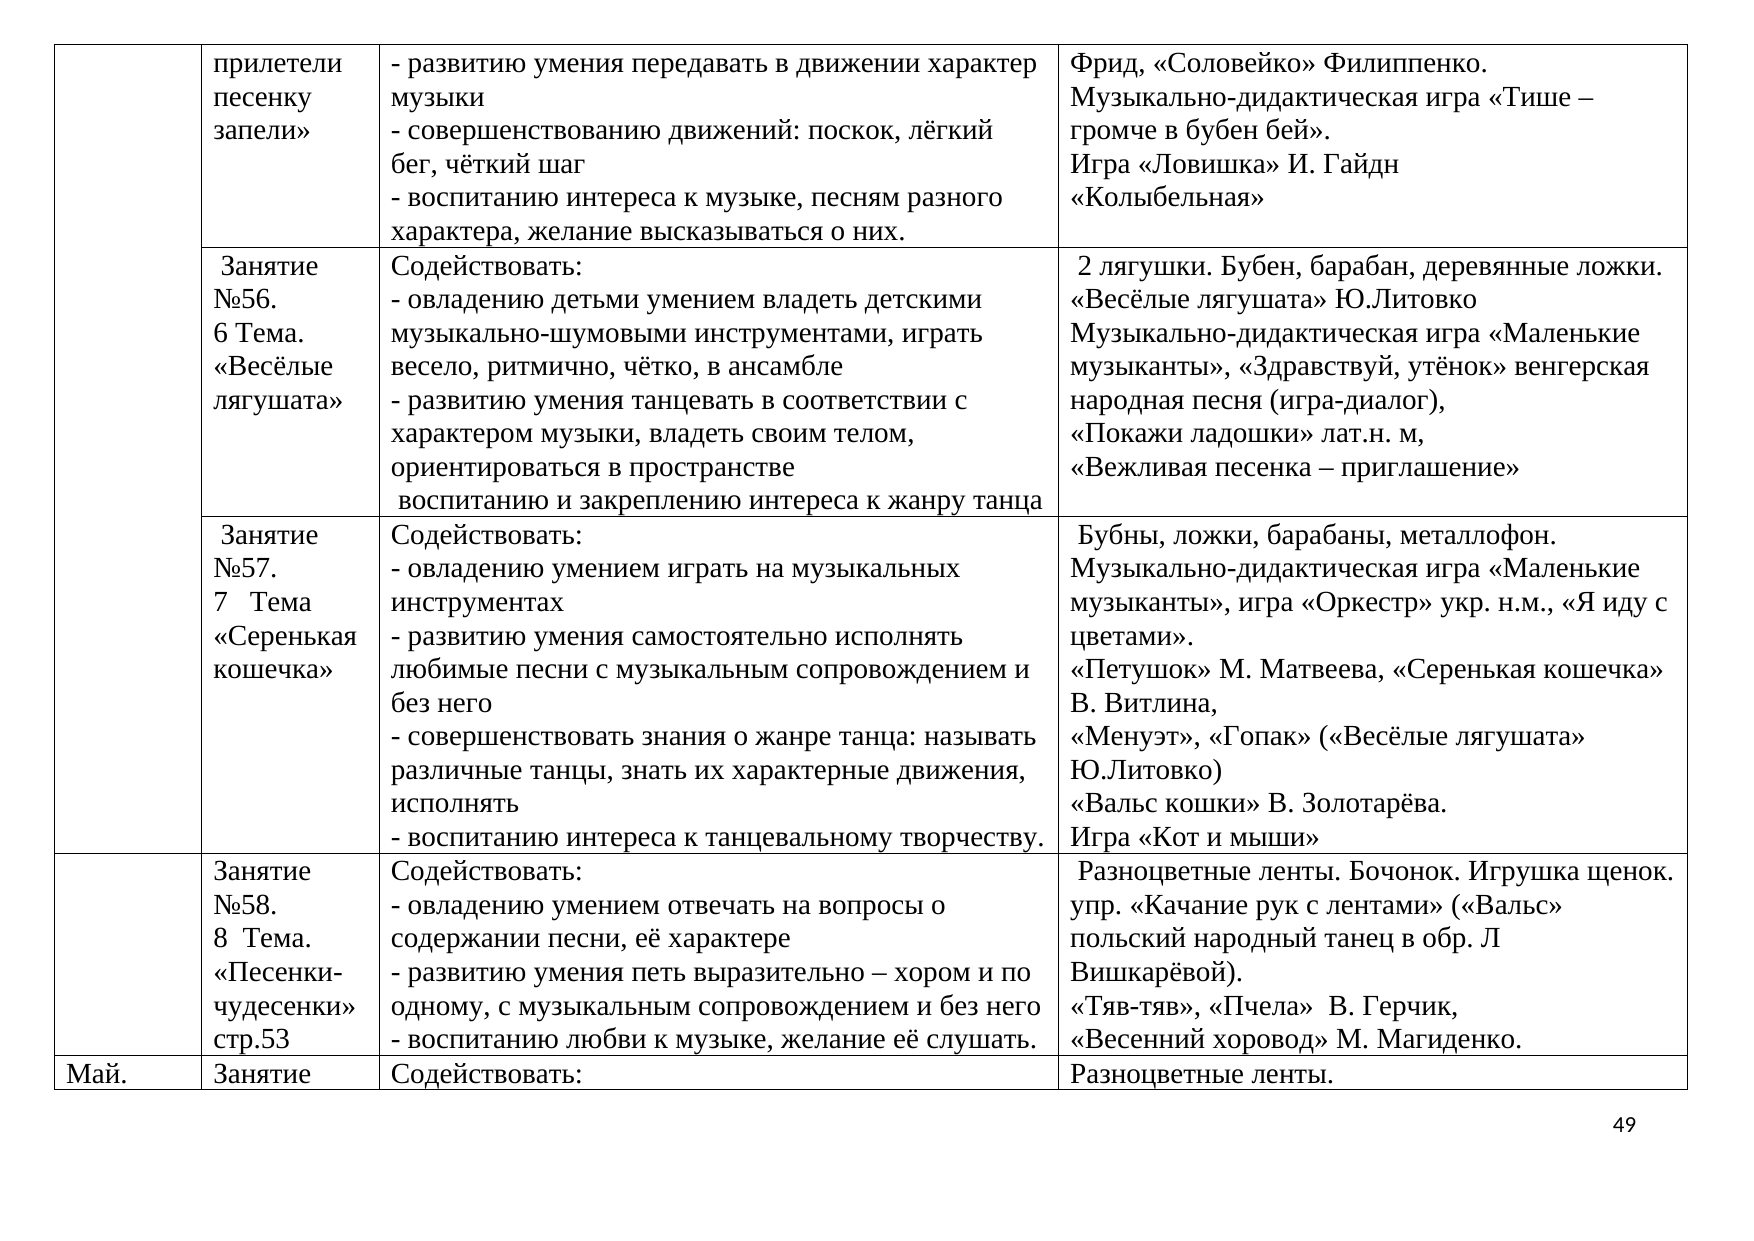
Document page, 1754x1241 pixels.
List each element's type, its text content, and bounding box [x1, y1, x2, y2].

table_cell Содействовать: - овладению умением отвечать на вопросы о содержании песни, её характере - развитию умения петь выразительно – хором и по одному, с музыкальным сопровождением и без него - воспитанию любви к музыке, желание её слушать. [380, 854, 1058, 1055]
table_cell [202, 45, 379, 247]
table_cell Занятие №56. 6 Тема. «Весёлые лягушата» [202, 248, 379, 516]
table_cell Май. (7) [55, 1056, 201, 1089]
table_cell Содействовать: - овладению умением играть на музыкальных инструментах - развитию умения самостоятельно исполнять любимые песни с музыкальным сопровождением и без него - совершенствовать знания о жанре танца: называть различные танцы, знать их характерные движения, исполнять - воспитанию интереса к танцевальному творчеству. [380, 517, 1058, 852]
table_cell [380, 1056, 1058, 1089]
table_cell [1059, 1056, 1687, 1089]
table_cell Занятие №58. 8 Тема. «Песенки-чудесенки» стр.53 [202, 854, 379, 1055]
table_cell Занятие №57. 7 Тема «Серенькая кошечка» [202, 517, 379, 852]
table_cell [1059, 45, 1687, 247]
table_cell Бубны, ложки, барабаны, металлофон. Музыкально-дидактическая игра «Маленькие музыканты», игра «Оркестр» укр. н.м., «Я иду с цветами». «Петушок» М. Матвеева, «Серенькая кошечка» В. Витлина, «Менуэт», «Гопак» («Весёлые лягушата» Ю.Литовко) «Вальс кошки» В. Золотарёва. Игра «Кот и мыши» [1059, 517, 1687, 852]
table_cell [55, 854, 201, 1055]
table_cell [202, 1056, 379, 1089]
table_cell Разноцветные ленты. Бочонок. Игрушка щенок. упр. «Качание рук с лентами» («Вальс» польский народный танец в обр. Л Вишкарёвой). «Тяв-тяв», «Пчела» В. Герчик, «Весенний хоровод» М. Магиденко. [1059, 854, 1687, 1055]
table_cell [380, 45, 1058, 247]
table_cell Содействовать: - овладению детьми умением владеть детскими музыкально-шумовыми инструментами, играть весело, ритмично, чётко, в ансамбле - развитию умения танцевать в соответствии с характером музыки, владеть своим телом, ориентироваться в пространстве воспитанию и закреплению интереса к жанру танца [380, 248, 1058, 516]
table_cell 2 лягушки. Бубен, барабан, деревянные ложки. «Весёлые лягушата» Ю.Литовко Музыкально-дидактическая игра «Маленькие музыканты», «Здравствуй, утёнок» венгерская народная песня (игра-диалог), «Покажи ладошки» лат.н. м, «Вежливая песенка – приглашение» [1059, 248, 1687, 516]
